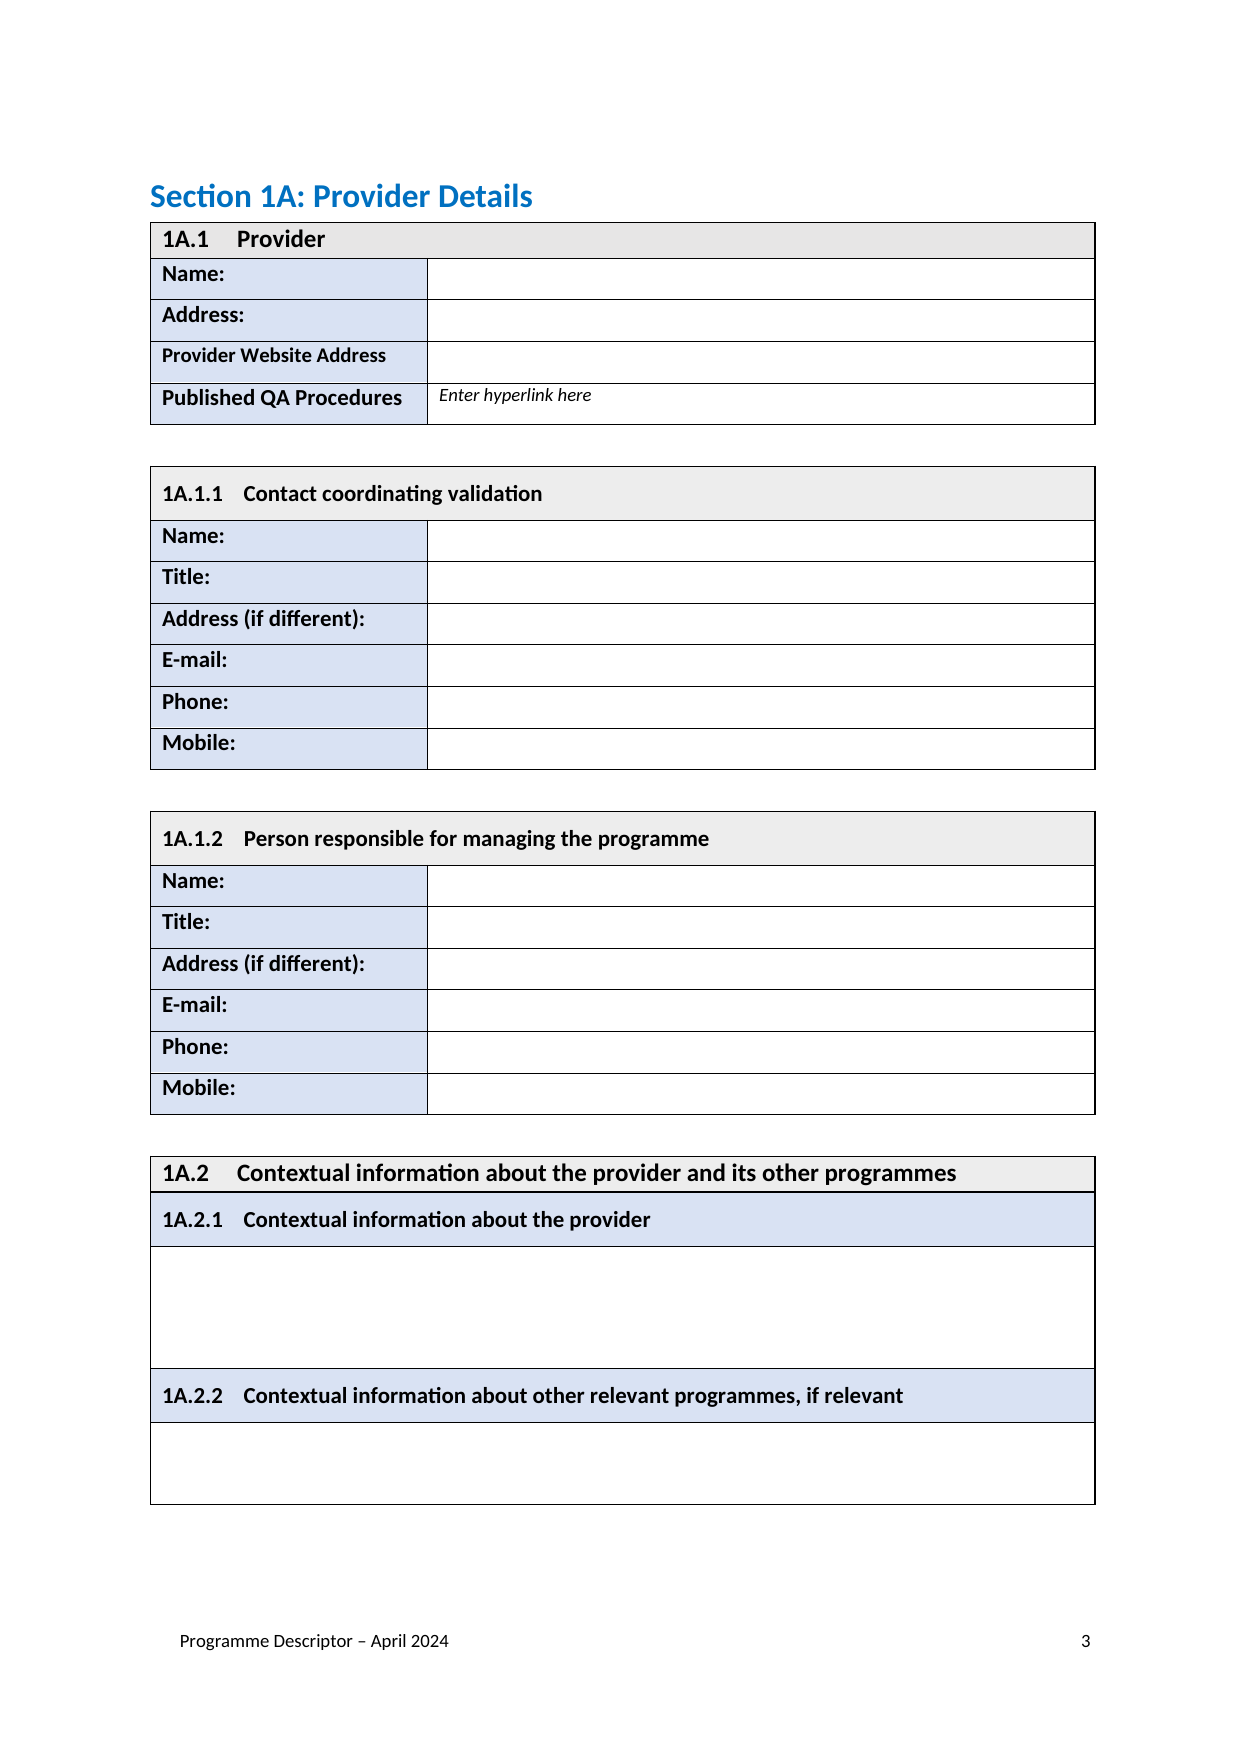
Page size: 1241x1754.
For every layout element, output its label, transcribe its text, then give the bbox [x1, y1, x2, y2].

table_cell Phone: [151, 1032, 427, 1072]
table_cell Title: [151, 907, 427, 948]
table_cell E-mail: [151, 645, 427, 686]
table_cell 1A.2.1 Contextual information about the provider [151, 1193, 1094, 1246]
table_cell [428, 562, 1094, 603]
table_cell [428, 645, 1094, 686]
table_cell [428, 907, 1094, 948]
table_cell Address (if different): [151, 949, 427, 989]
table_cell Address (if different): [151, 604, 427, 644]
table_cell [428, 342, 1094, 382]
table_cell 1A.2.2 Contextual information about other relevant programmes, if relevant [151, 1369, 1094, 1422]
table_cell Name: [151, 259, 427, 299]
table_header 1A.1.2 Person responsible for managing the programme [151, 812, 1094, 865]
table_cell Published QA Procedures [151, 384, 427, 424]
table_cell [428, 300, 1094, 341]
table_cell [428, 521, 1094, 561]
table_cell Title: [151, 562, 427, 603]
table_cell Enter hyperlink here [428, 384, 1094, 424]
table_cell [428, 1074, 1094, 1114]
table_cell Phone: [151, 687, 427, 727]
table_header 1A.2 Contextual information about the provider and its other programmes [151, 1157, 1094, 1191]
table_cell [428, 729, 1094, 769]
table_cell Address: [151, 300, 427, 341]
table_cell Mobile: [151, 729, 427, 769]
table_cell Mobile: [151, 1074, 427, 1114]
table_cell [428, 990, 1094, 1031]
table_cell [428, 687, 1094, 727]
table_cell Name: [151, 521, 427, 561]
table_cell [428, 866, 1094, 906]
subtitle Section 1A: Provider Details [150, 175, 1090, 216]
table_cell Name: [151, 866, 427, 906]
table_header 1A.1.1 Contact coordinating validation [151, 467, 1094, 520]
table_cell [151, 1423, 1094, 1504]
table_cell [428, 259, 1094, 299]
table_header 1A.1 Provider [151, 223, 1094, 258]
table_cell [428, 949, 1094, 989]
table_cell E-mail: [151, 990, 427, 1031]
table_cell [428, 604, 1094, 644]
table_cell [428, 1032, 1094, 1072]
table_cell [151, 1247, 1094, 1368]
table_cell Provider Website Address [151, 342, 427, 382]
